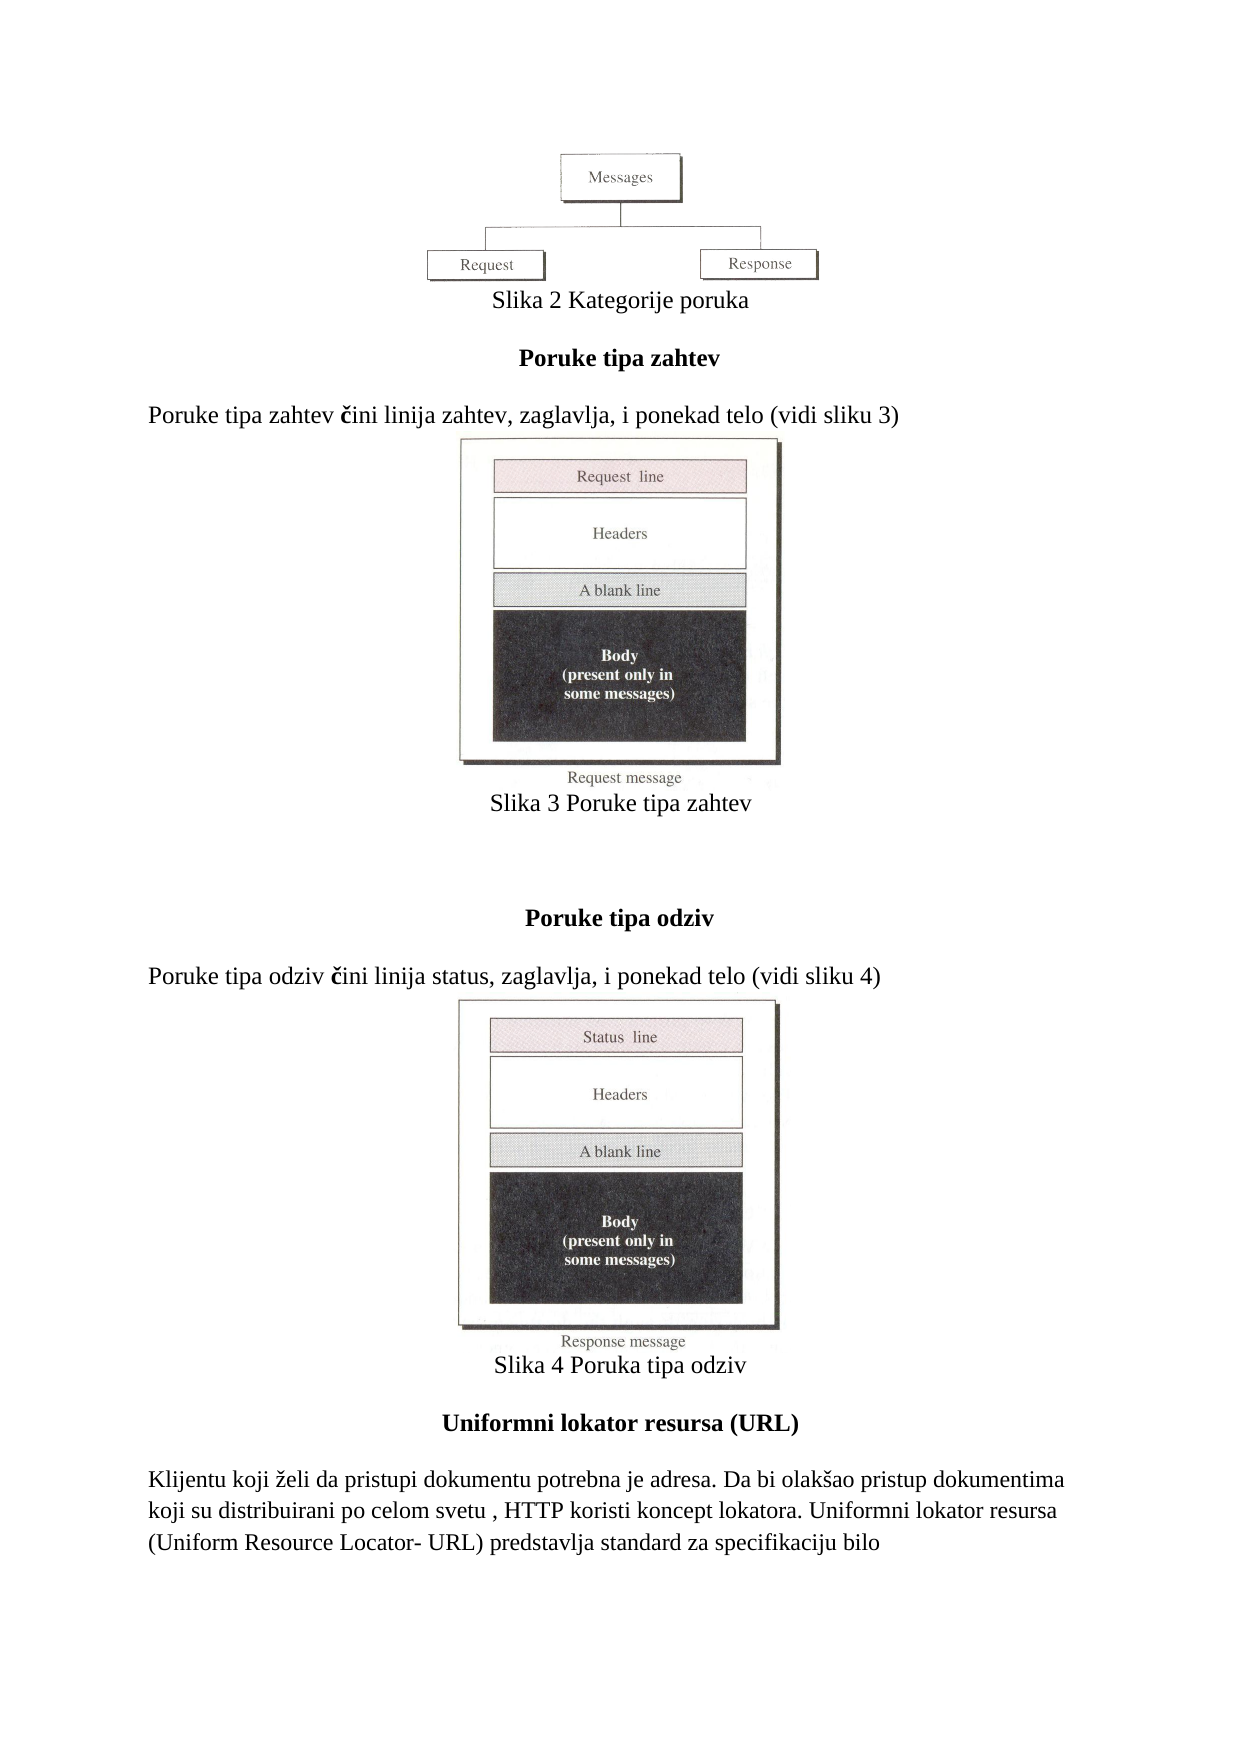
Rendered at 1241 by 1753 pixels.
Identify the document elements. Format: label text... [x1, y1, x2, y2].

text Klijentu koji želi da pristupi dokumentu potrebna je adresa. Da bi olakšao pristup dokumentima koji su distribuirani po celom svetu , HTTP koristi koncept lokatora. Uniformni lokator resursa (Uniform Resource Locator- URL) predstavlja standard za specifikaciju bilo [148, 1465, 1088, 1555]
text Poruke tipa odziv čini linija status, zaglavlja, i ponekad telo (vidi sliku 4) [148, 961, 1088, 990]
text Slika 2 Kategorije poruka [492, 285, 1088, 314]
text Slika 4 Poruka tipa odziv [494, 1350, 1088, 1379]
text Poruke tipa zahtev čini linija zahtev, zaglavlja, i ponekad telo (vidi sliku 3) [148, 400, 1088, 429]
text Slika 3 Poruke tipa zahtev [489, 788, 1088, 817]
picture [411, 145, 829, 288]
text Poruke tipa zahtev [519, 343, 1088, 371]
text Uniformni lokator resursa (URL) [442, 1408, 1088, 1436]
text Poruke tipa odziv [525, 903, 1088, 932]
picture [455, 431, 785, 791]
picture [449, 992, 791, 1353]
